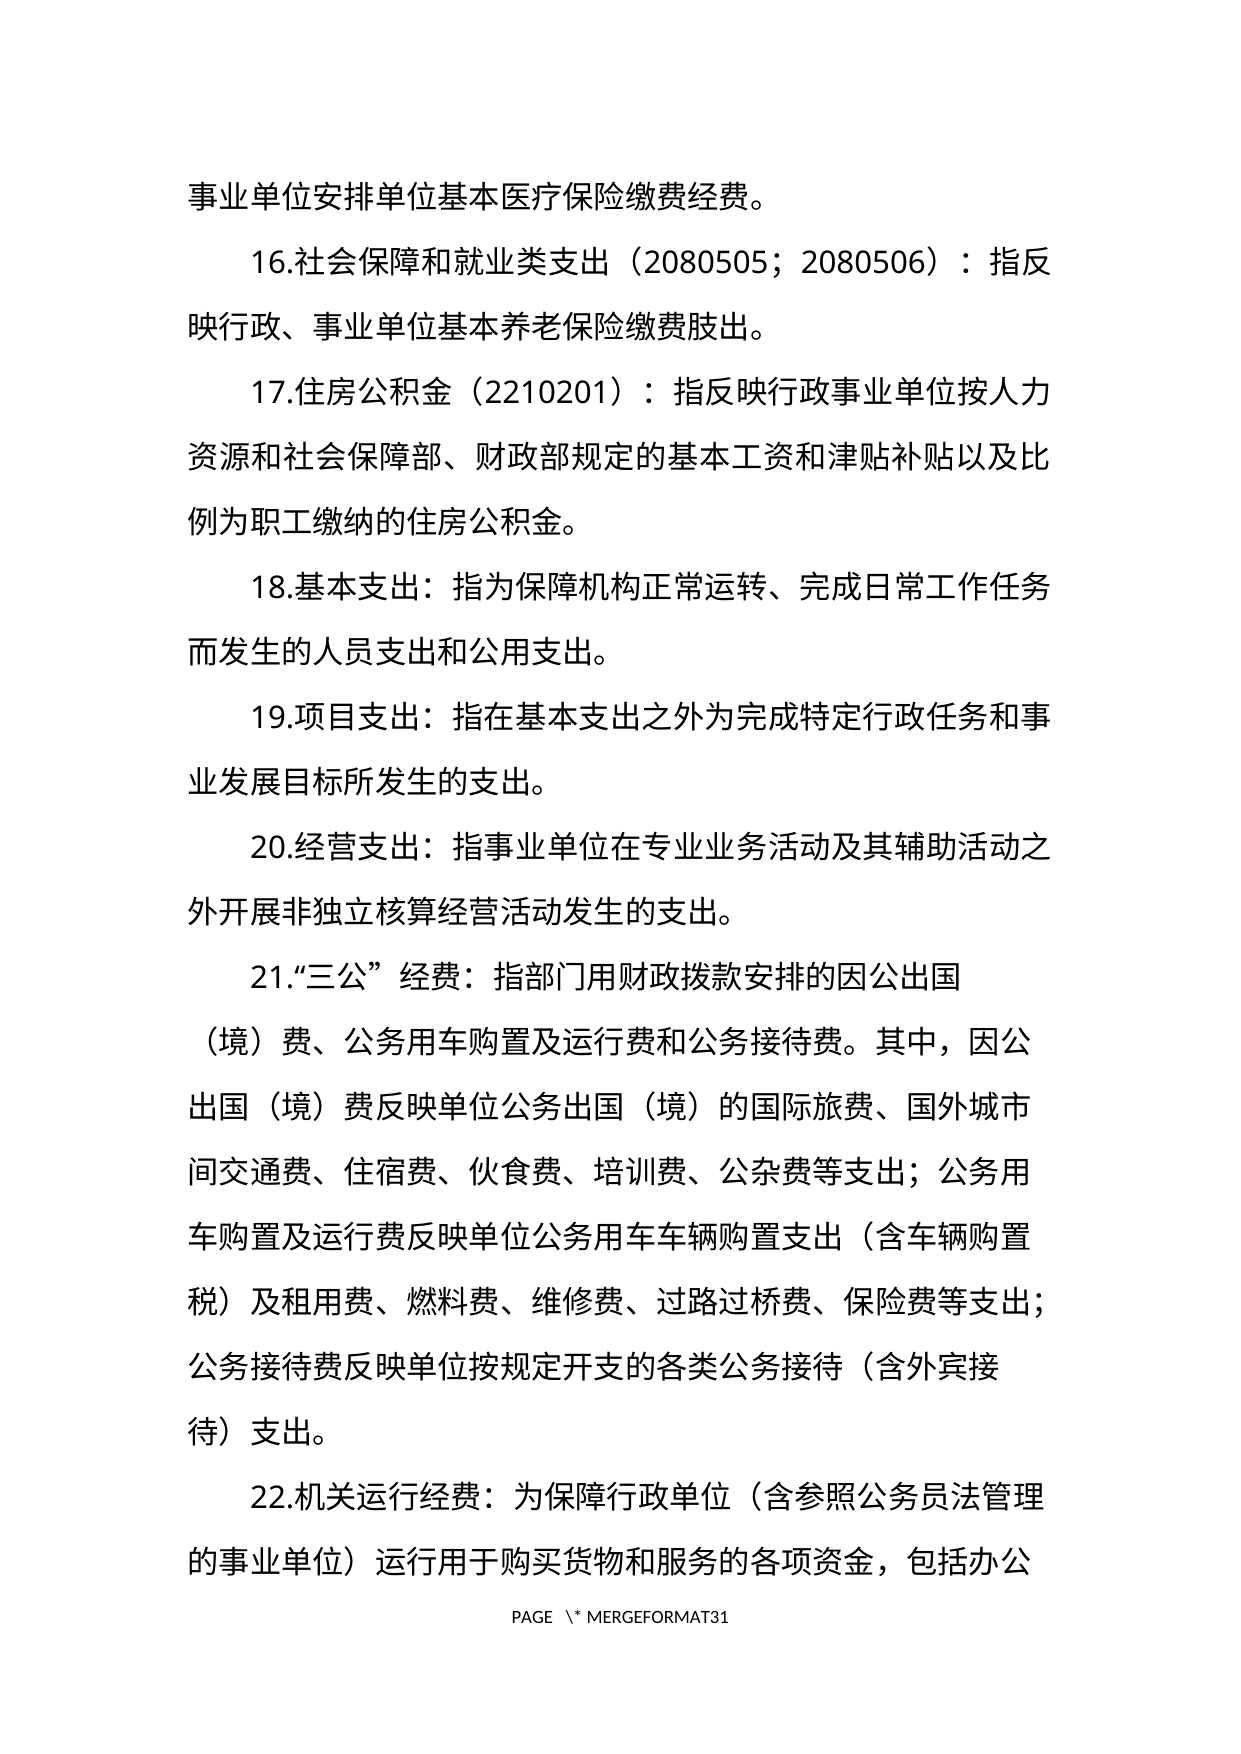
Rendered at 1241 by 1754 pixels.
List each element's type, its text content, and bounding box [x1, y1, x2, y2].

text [187, 1462, 1053, 1592]
text 17.住房公积金（2210201）：指反映行政事业单位按人力资源和社会保障部、财政部规定的基本工资和津贴补贴以及比例为职工缴纳的住房公积金。 [187, 357, 1053, 552]
text 20.经营支出：指事业单位在专业业务活动及其辅助活动之外开展非独立核算经营活动发生的支出。 [187, 812, 1053, 942]
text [187, 162, 1053, 227]
text 19.项目支出：指在基本支出之外为完成特定行政任务和事业发展目标所发生的支出。 [187, 682, 1053, 812]
text 21.“三公”经费：指部门用财政拨款安排的因公出国（境）费、公务用车购置及运行费和公务接待费。其中，因公出国（境）费反映单位公务出国（境）的国际旅费、国外城市间交通费、住宿费、伙食费、培训费、公杂费等支出；公务用车购置及运行费反映单位公务用车车辆购置支出（含车辆购置税）及租用费、燃料费、维修费、过路过桥费、保险费等支出；公务接待费反映单位按规定开支的各类公务接待（含外宾接待）支出。 [187, 942, 1053, 1462]
text 16.社会保障和就业类支出（2080505；2080506）：指反映行政、事业单位基本养老保险缴费肢出。 [187, 227, 1053, 357]
text 18.基本支出：指为保障机构正常运转、完成日常工作任务而发生的人员支出和公用支出。 [187, 552, 1053, 682]
